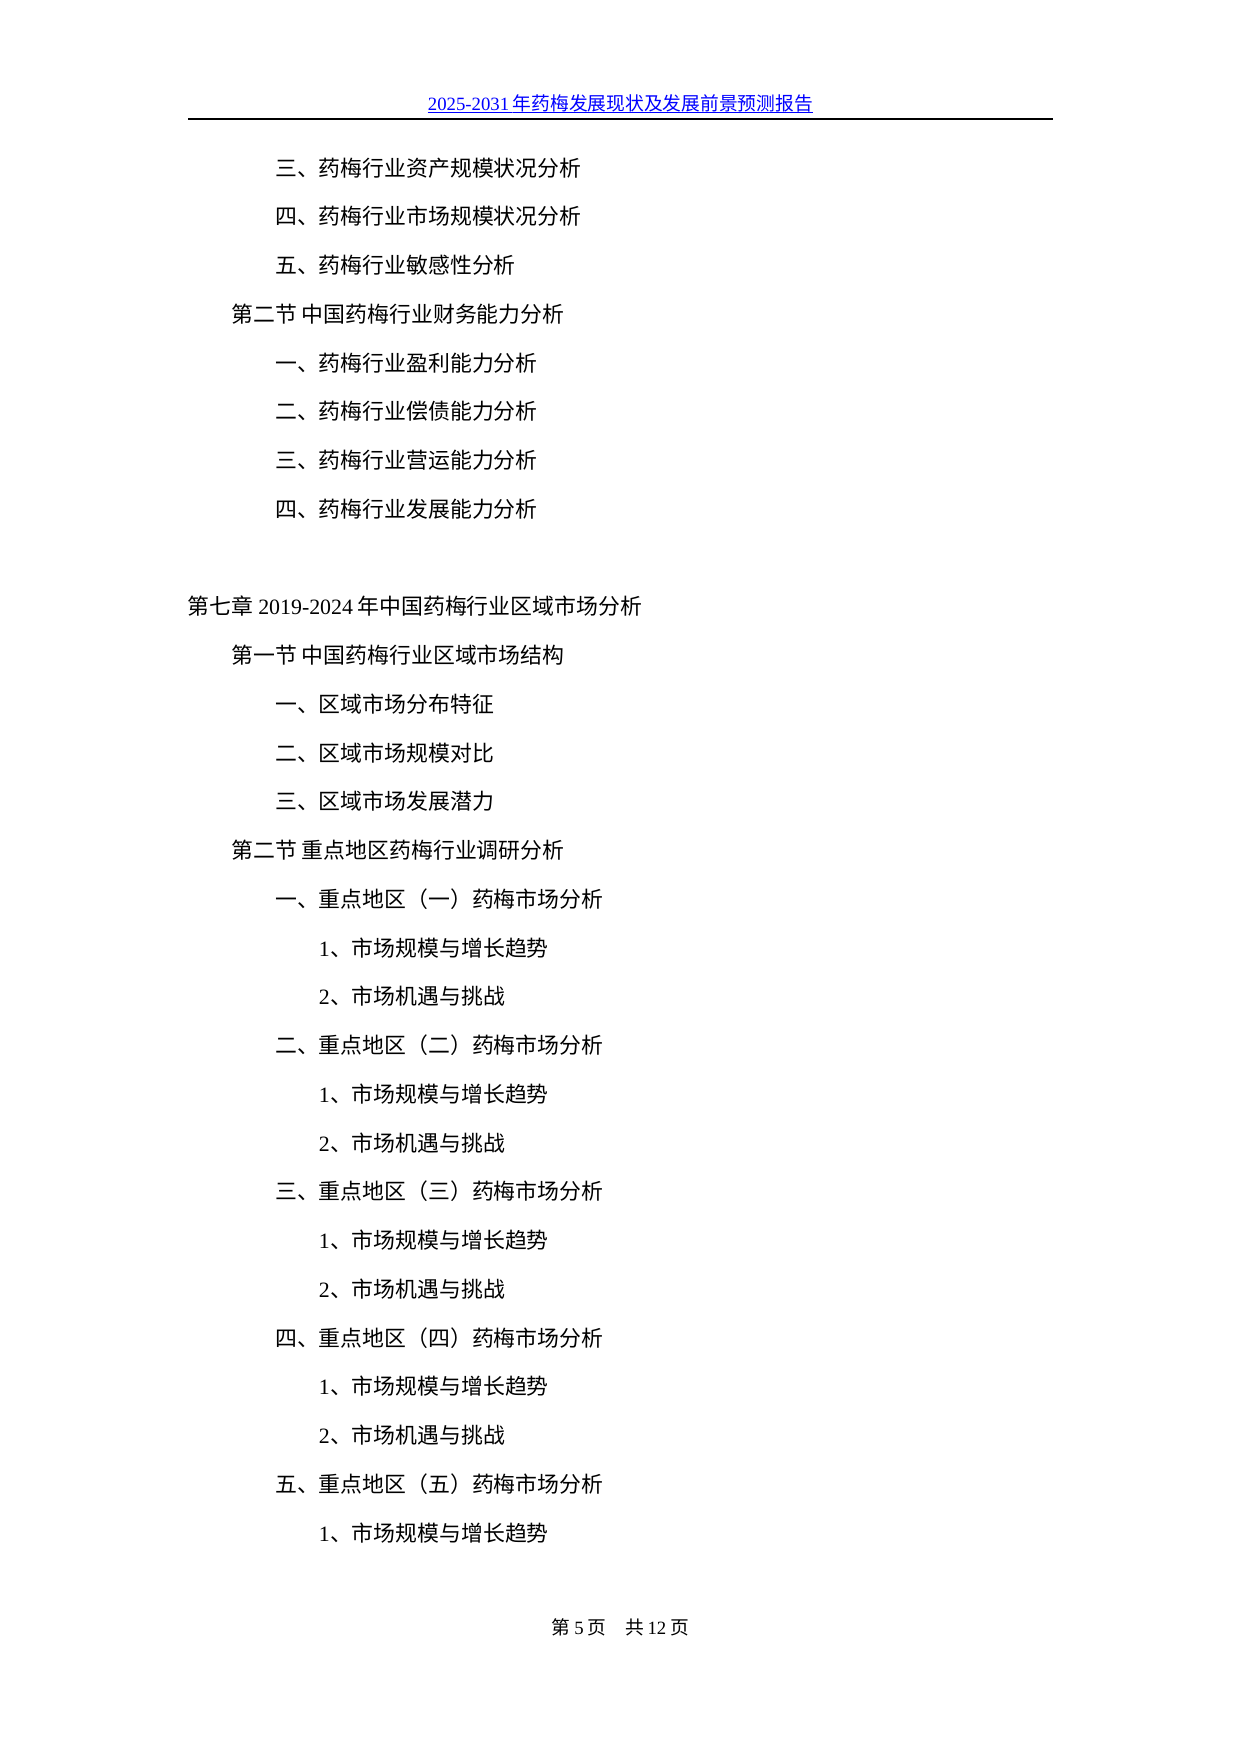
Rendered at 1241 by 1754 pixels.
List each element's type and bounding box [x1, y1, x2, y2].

text [187, 150, 1053, 1548]
